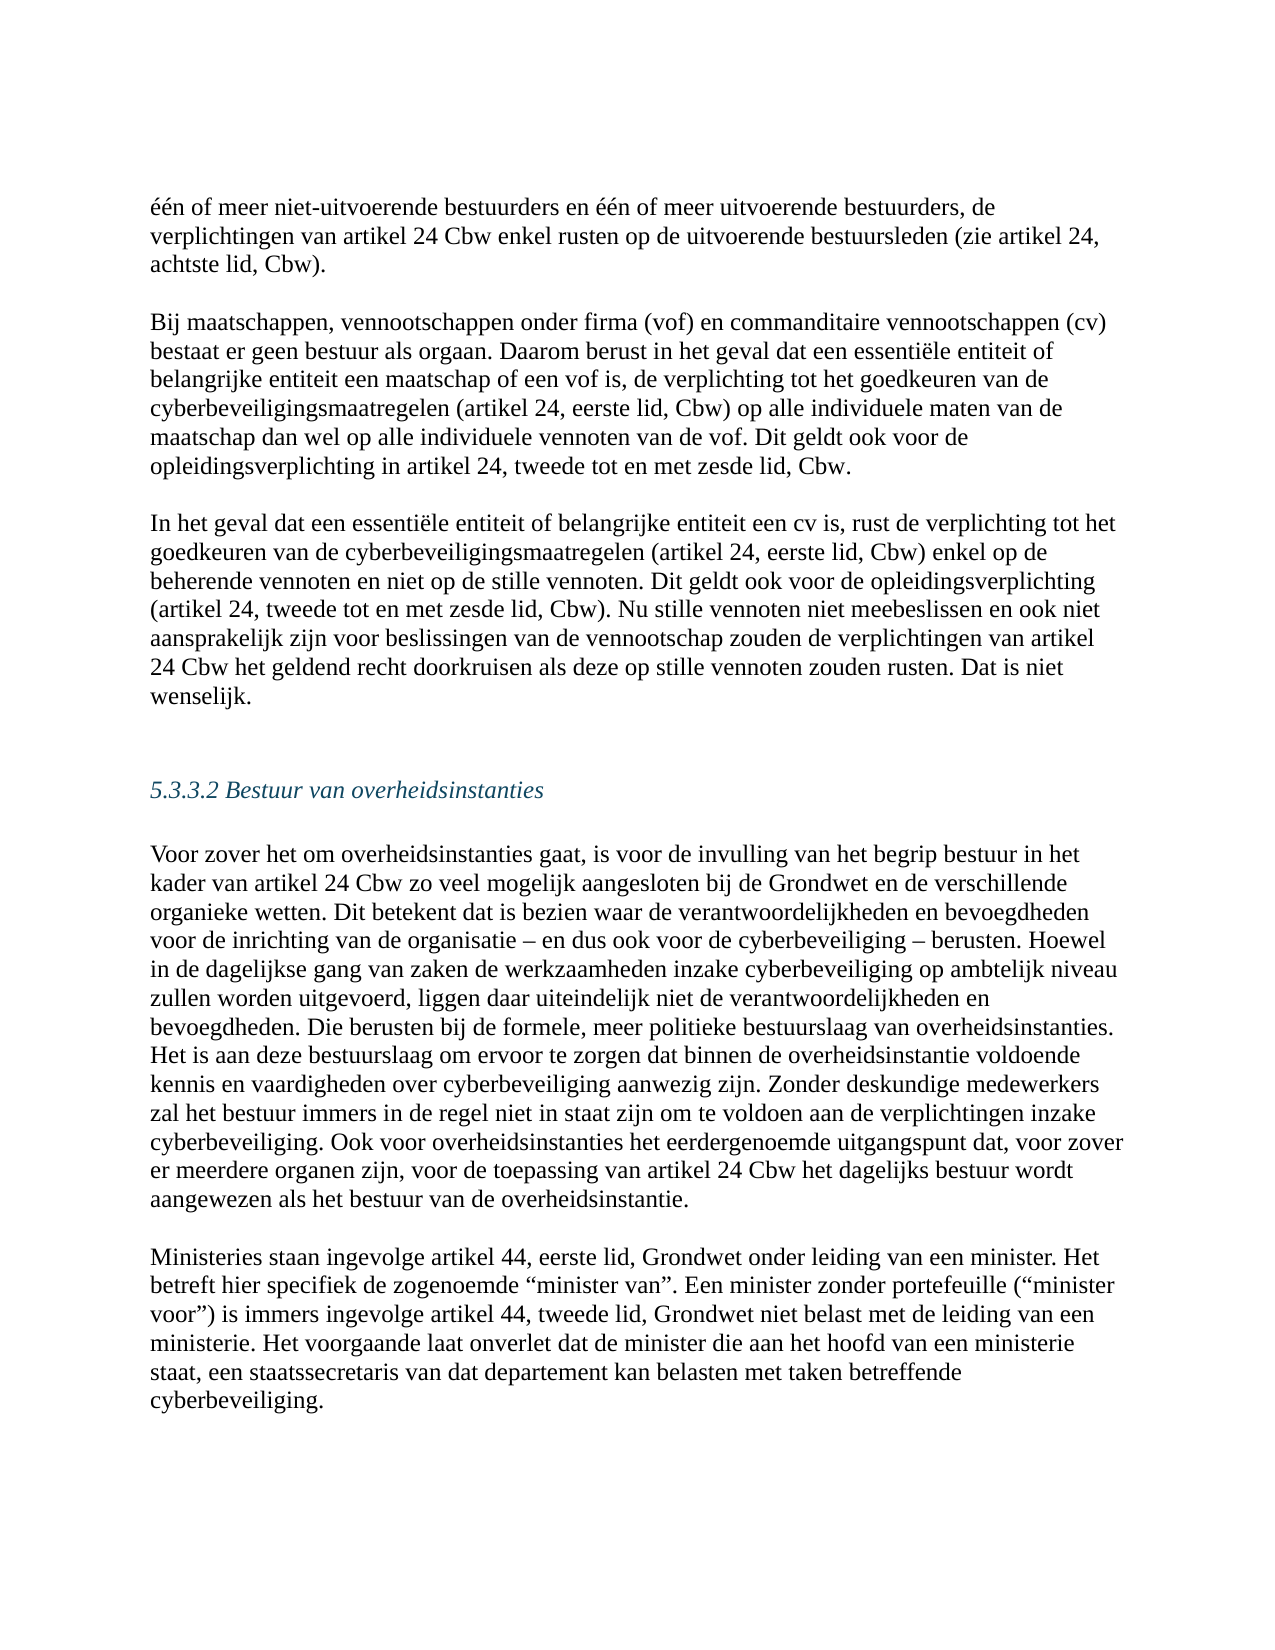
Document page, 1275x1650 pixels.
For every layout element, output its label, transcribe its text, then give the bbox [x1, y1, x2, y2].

text Voor zover het om overheidsinstanties gaat, is voor de invulling van het begrip bestuur in het kader van artikel 24 Cbw zo veel mogelijk aangesloten bij de Grondwet en de verschillende organieke wetten. Dit betekent dat is bezien waar de verantwoordelijkheden en bevoegdheden voor de inrichting van de organisatie – en dus ook voor de cyberbeveiliging – berusten. Hoewel in de dagelijkse gang van zaken de werkzaamheden inzake cyberbeveiliging op ambtelijk niveau zullen worden uitgevoerd, liggen daar uiteindelijk niet de verantwoordelijkheden en bevoegdheden. Die berusten bij de formele, meer politieke bestuurslaag van overheidsinstanties. Het is aan deze bestuurslaag om ervoor te zorgen dat binnen de overheidsinstantie voldoende kennis en vaardigheden over cyberbeveiliging aanwezig zijn. Zonder deskundige medewerkers zal het bestuur immers in de regel niet in staat zijn om te voldoen aan de verplichtingen inzake cyberbeveiliging. Ook voor overheidsinstanties het eerdergenoemde uitgangspunt dat, voor zover er meerdere organen zijn, voor de toepassing van artikel 24 Cbw het dagelijks bestuur wordt aangewezen als het bestuur van de overheidsinstantie. [150, 839, 1125, 1213]
text Ministeries staan ingevolge artikel 44, eerste lid, Grondwet onder leiding van een minister. Het betreft hier specifiek de zogenoemde “minister van”. Een minister zonder portefeuille (“minister voor”) is immers ingevolge artikel 44, tweede lid, Grondwet niet belast met de leiding van een ministerie. Het voorgaande laat onverlet dat de minister die aan het hoofd van een ministerie staat, een staatssecretaris van dat departement kan belasten met taken betreffende cyberbeveiliging. [150, 1242, 1125, 1414]
text Bij maatschappen, vennootschappen onder firma (vof) en commanditaire vennootschappen (cv) bestaat er geen bestuur als orgaan. Daarom berust in het geval dat een essentiële entiteit of belangrijke entiteit een maatschap of een vof is, de verplichting tot het goedkeuren van de cyberbeveiligingsmaatregelen (artikel 24, eerste lid, Cbw) op alle individuele maten van de maatschap dan wel op alle individuele vennoten van de vof. Dit geldt ook voor de opleidingsverplichting in artikel 24, tweede tot en met zesde lid, Cbw. [150, 307, 1125, 479]
subtitle 5.3.3.2 Bestuur van overheidsinstanties [150, 775, 1125, 804]
text In het geval dat een essentiële entiteit of belangrijke entiteit een cv is, rust de verplichting tot het goedkeuren van de cyberbeveiligingsmaatregelen (artikel 24, eerste lid, Cbw) enkel op de beherende vennoten en niet op de stille vennoten. Dit geldt ook voor de opleidingsverplichting (artikel 24, tweede tot en met zesde lid, Cbw). Nu stille vennoten niet meebeslissen en ook niet aansprakelijk zijn voor beslissingen van de vennootschap zouden de verplichtingen van artikel 24 Cbw het geldend recht doorkruisen als deze op stille vennoten zouden rusten. Dat is niet wenselijk. [150, 508, 1125, 709]
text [150, 192, 1125, 278]
